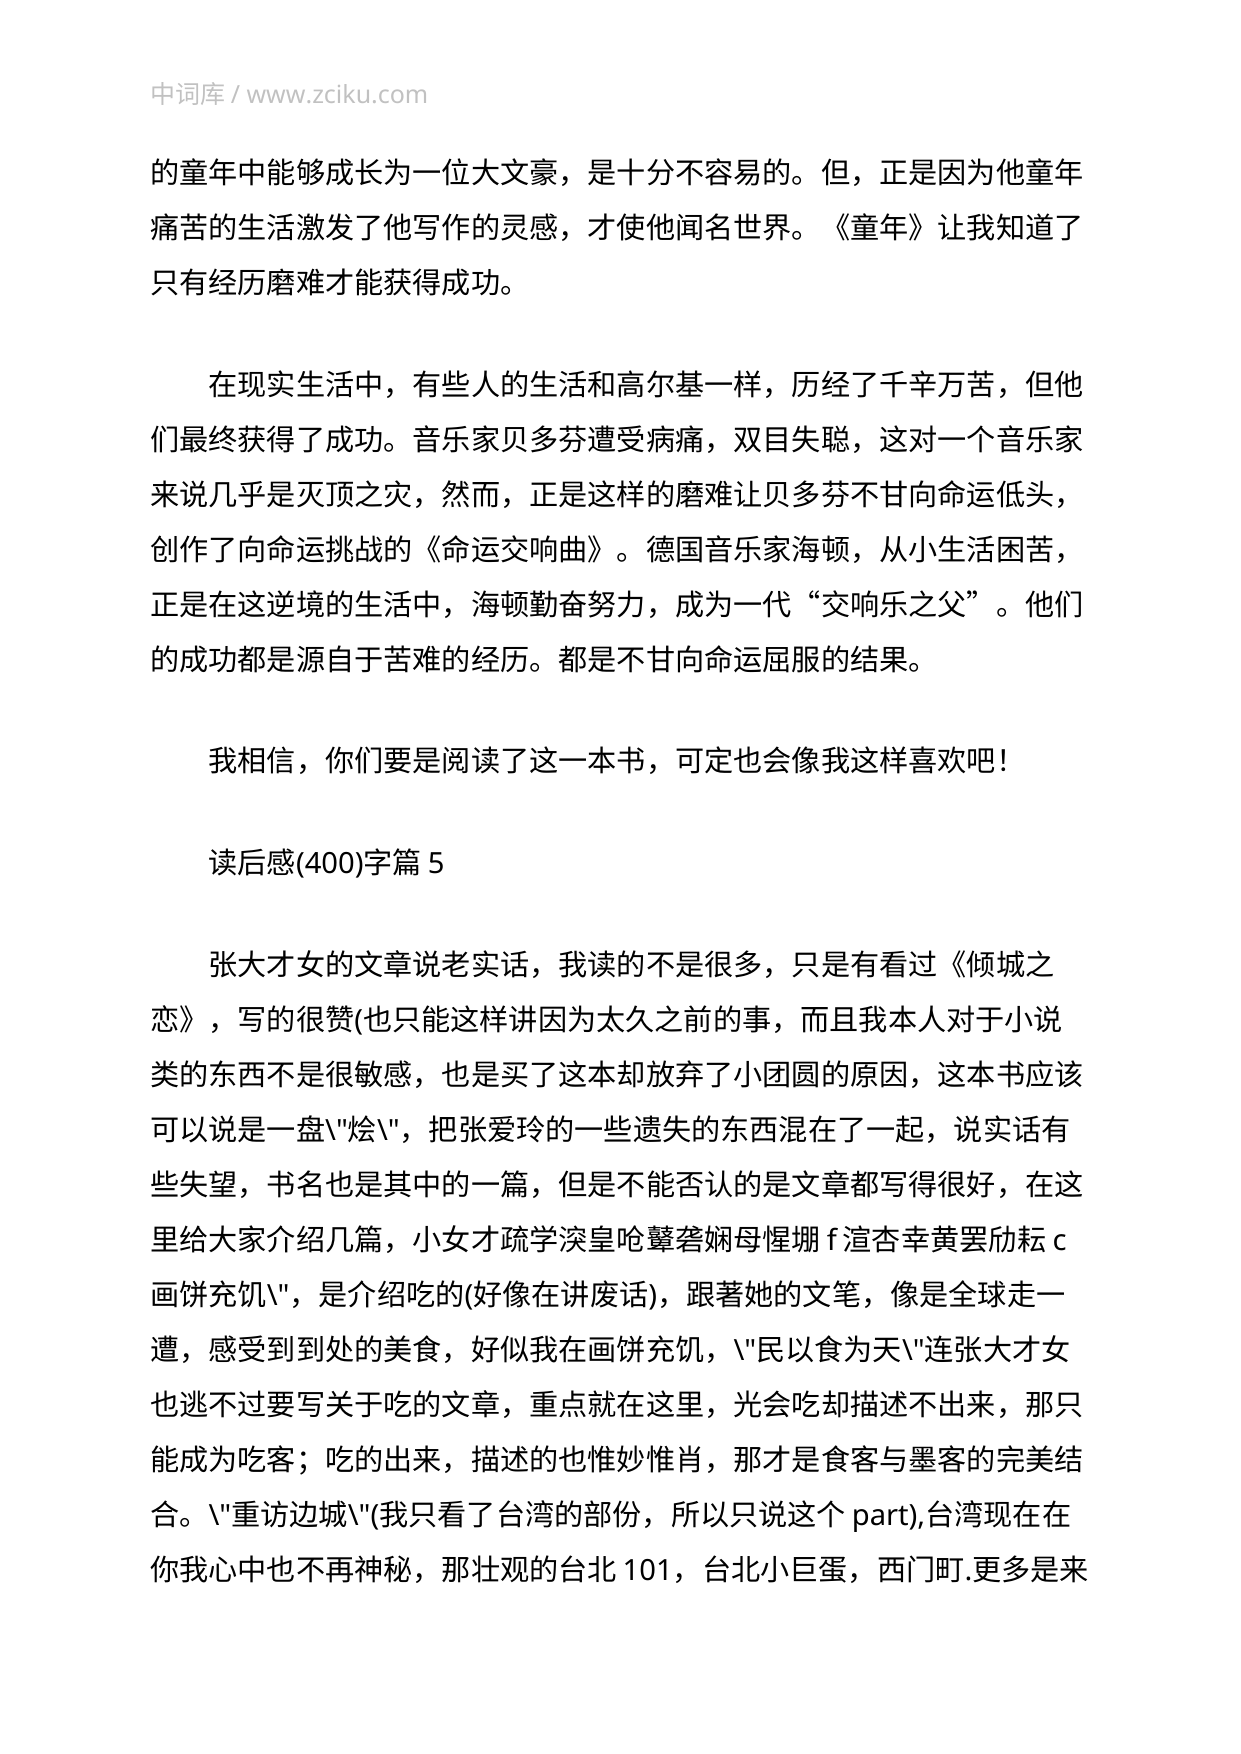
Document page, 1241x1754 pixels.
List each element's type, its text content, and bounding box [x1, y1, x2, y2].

text 在现实生活中，有些人的生活和高尔基一样，历经了千辛万苦，但他们最终获得了成功。音乐家贝多芬遭受病痛，双目失聪，这对一个音乐家来说几乎是灭顶之灾，然而，正是这样的磨难让贝多芬不甘向命运低头，创作了向命运挑战的《命运交响曲》。德国音乐家海顿，从小生活困苦，正是在这逆境的生活中，海顿勤奋努力，成为一代“交响乐之父”。他们的成功都是源自于苦难的经历。都是不甘向命运屈服的结果。 [150, 362, 1090, 678]
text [150, 942, 1090, 1588]
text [150, 150, 1090, 302]
text 我相信，你们要是阅读了这一本书，可定也会像我这样喜欢吧！ [150, 738, 1090, 780]
text 读后感(400)字篇5 [150, 839, 1090, 882]
